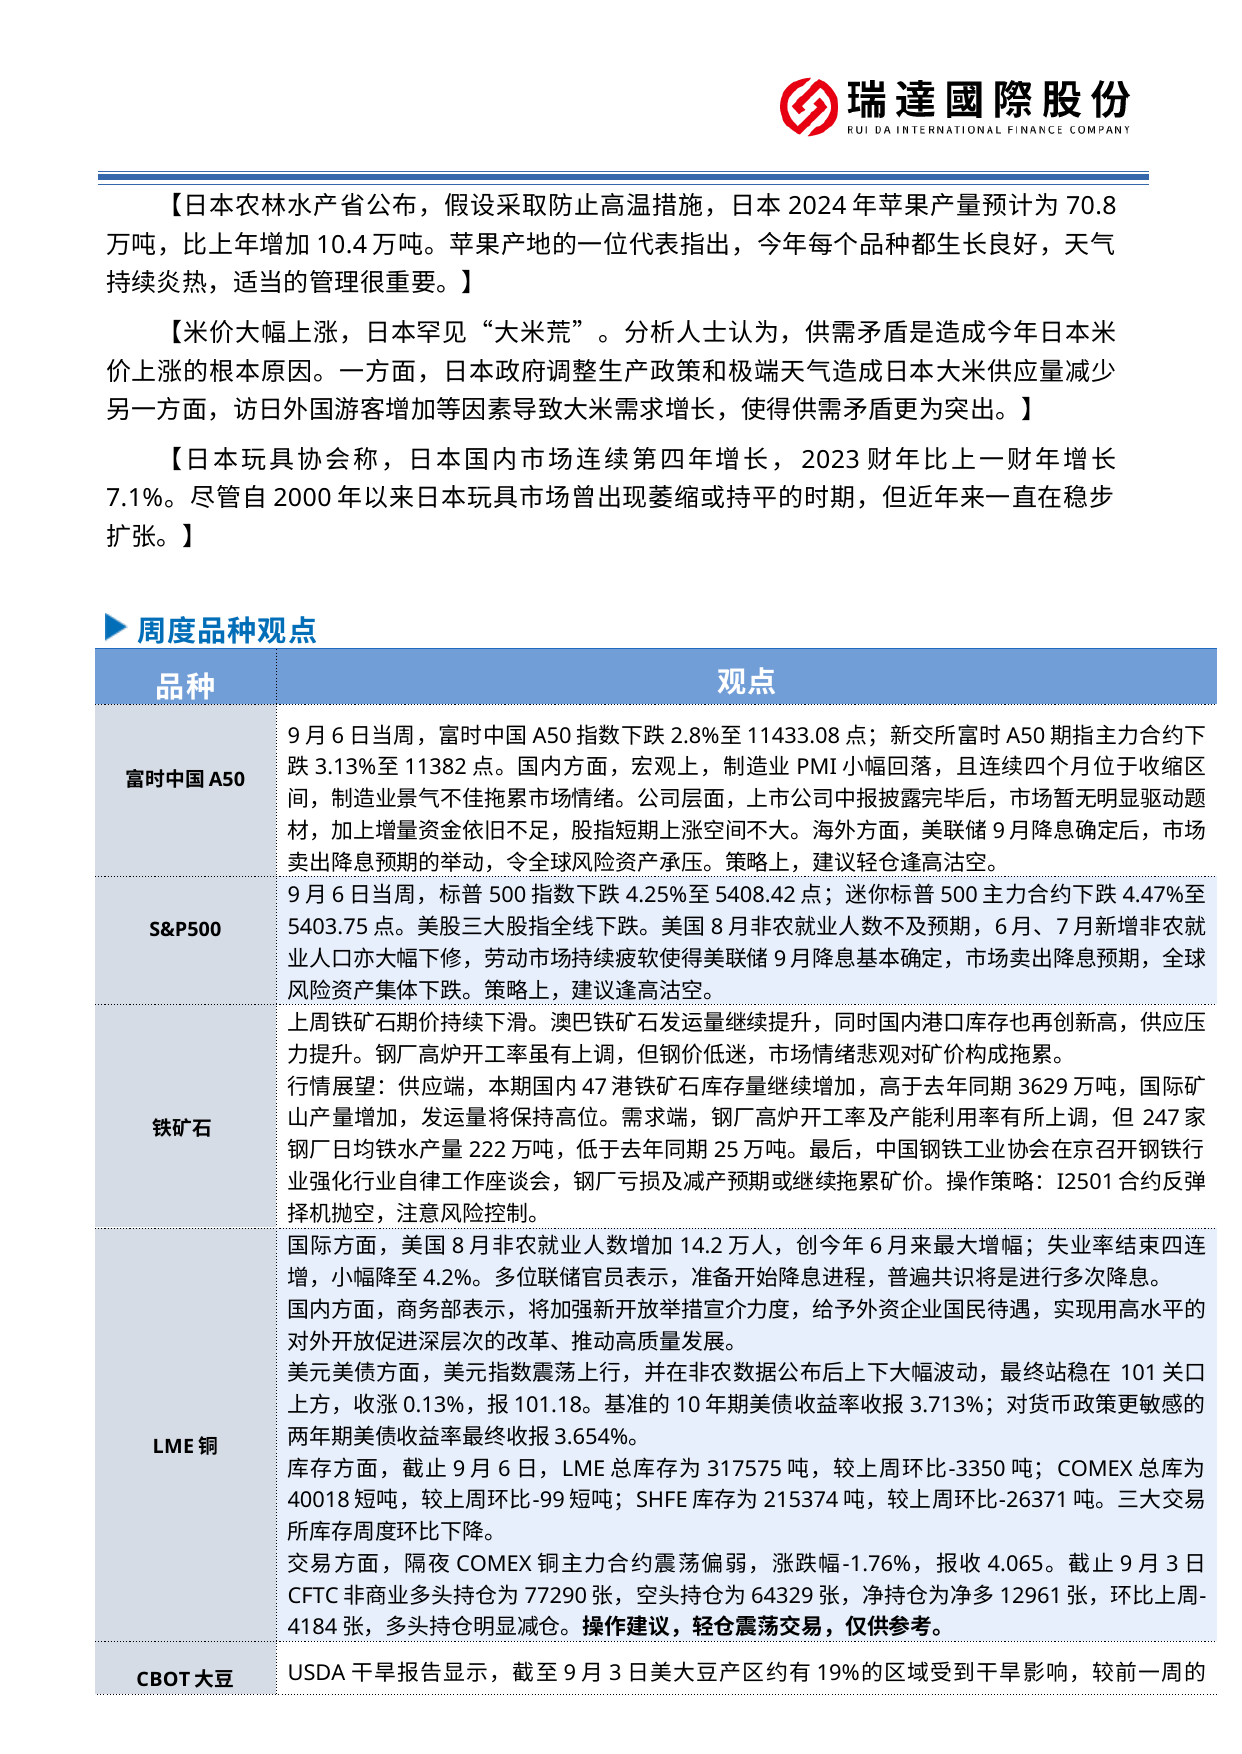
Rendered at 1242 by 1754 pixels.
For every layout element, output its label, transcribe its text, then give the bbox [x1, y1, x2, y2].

table_cell 上周铁矿石期价持续下滑。澳巴铁矿石发运量继续提升，同时国内港口库存也再创新高，供应压力提升。钢厂高炉开工率虽有上调，但钢价低迷，市场情绪悲观对矿价构成拖累。 行情展望：供应端，本期国内47港铁矿石库存量继续增加，高于去年同期3629万吨，国际矿山产量增加，发运量将保持高位。需求端，钢厂高炉开工率及产能利用率有所上调，但247家钢厂日均铁水产量 222万吨，低于去年同期25万吨。最后，中国钢铁工业协会在京召开钢铁行业强化行业自律工作座谈会，钢厂亏损及减产预期或继续拖累矿价。操作策略：I2501合约反弹择机抛空，注意风险控制。 [276, 1004, 1217, 1227]
text 【米价大幅上涨，日本罕见“大米荒”。分析人士认为，供需矛盾是造成今年日本米价上涨的根本原因。一方面，日本政府调整生产政策和极端天气造成日本大米供应量减少；另一方面，访日外国游客增加等因素导致大米需求增长，使得供需矛盾更为突出。】 [106, 312, 1117, 426]
table_cell LME铜 [95, 1228, 276, 1641]
table_cell 9月6日当周，标普500指数下跌4.25%至5408.42点；迷你标普500主力合约下跌4.47%至5403.75点。美股三大股指全线下跌。美国8月非农就业人数不及预期，6月、7月新增非农就业人口亦大幅下修，劳动市场持续疲软使得美联储9月降息基本确定，市场卖出降息预期，全球风险资产集体下跌。策略上，建议逢高沽空。 [276, 876, 1217, 1004]
table_header 品种 [95, 649, 276, 704]
table_cell 富时中国A50 [95, 704, 276, 876]
text 【日本农林水产省公布，假设采取防止高温措施，日本2024年苹果产量预计为70.8万吨，比上年增加10.4万吨。苹果产地的一位代表指出，今年每个品种都生长良好，天气持续炎热，适当的管理很重要。】 [106, 185, 1117, 299]
table_cell 9月6日当周，富时中国A50指数下跌2.8%至11433.08点；新交所富时A50期指主力合约下跌3.13%至11382点。国内方面，宏观上，制造业PMI小幅回落，且连续四个月位于收缩区间，制造业景气不佳拖累市场情绪。公司层面，上市公司中报披露完毕后，市场暂无明显驱动题材，加上增量资金依旧不足，股指短期上涨空间不大。海外方面，美联储9月降息确定后，市场卖出降息预期的举动，令全球风险资产承压。策略上，建议轻仓逢高沽空。 [276, 704, 1217, 876]
text 【日本玩具协会称，日本国内市场连续第四年增长，2023财年比上一财年增长7.1%。尽管自2000年以来日本玩具市场曾出现萎缩或持平的时期，但近年来一直在稳步扩张。】 [106, 439, 1117, 553]
table_cell 铁矿石 [95, 1004, 276, 1227]
table_cell 国际方面，美国8月非农就业人数增加14.2万人，创今年6月来最大增幅；失业率结束四连增，小幅降至4.2%。多位联储官员表示，准备开始降息进程，普遍共识将是进行多次降息。 国内方面，商务部表示，将加强新开放举措宣介力度，给予外资企业国民待遇，实现用高水平的对外开放促进深层次的改革、推动高质量发展。 美元美债方面，美元指数震荡上行，并在非农数据公布后上下大幅波动，最终站稳在101关口上方，收涨0.13%，报101.18。基准的10年期美债收益率收报3.713%；对货币政策更敏感的两年期美债收益率最终收报3.654%。 库存方面，截止9月6日，LME总库存为317575吨，较上周环比-3350吨；COMEX总库为40018短吨，较上周环比-99短吨；SHFE库存为215374吨，较上周环比-26371吨。三大交易所库存周度环比下降。 交易方面，隔夜COMEX铜主力合约震荡偏弱，涨跌幅-1.76%，报收4.065。截止9月3日CFTC非商业多头持仓为77290张，空头持仓为64329张，净持仓为净多12961张，环比上周-4184张，多头持仓明显减仓。操作建议，轻仓震荡交易，仅供参考。 [276, 1228, 1217, 1641]
table_header 观点 [276, 649, 1217, 704]
text 周度品种观点 [106, 615, 1184, 648]
picture [769, 37, 1141, 171]
table_cell CBOT大豆 [95, 1641, 276, 1694]
table_cell S&P500 [95, 876, 276, 1004]
picture [105, 613, 128, 642]
